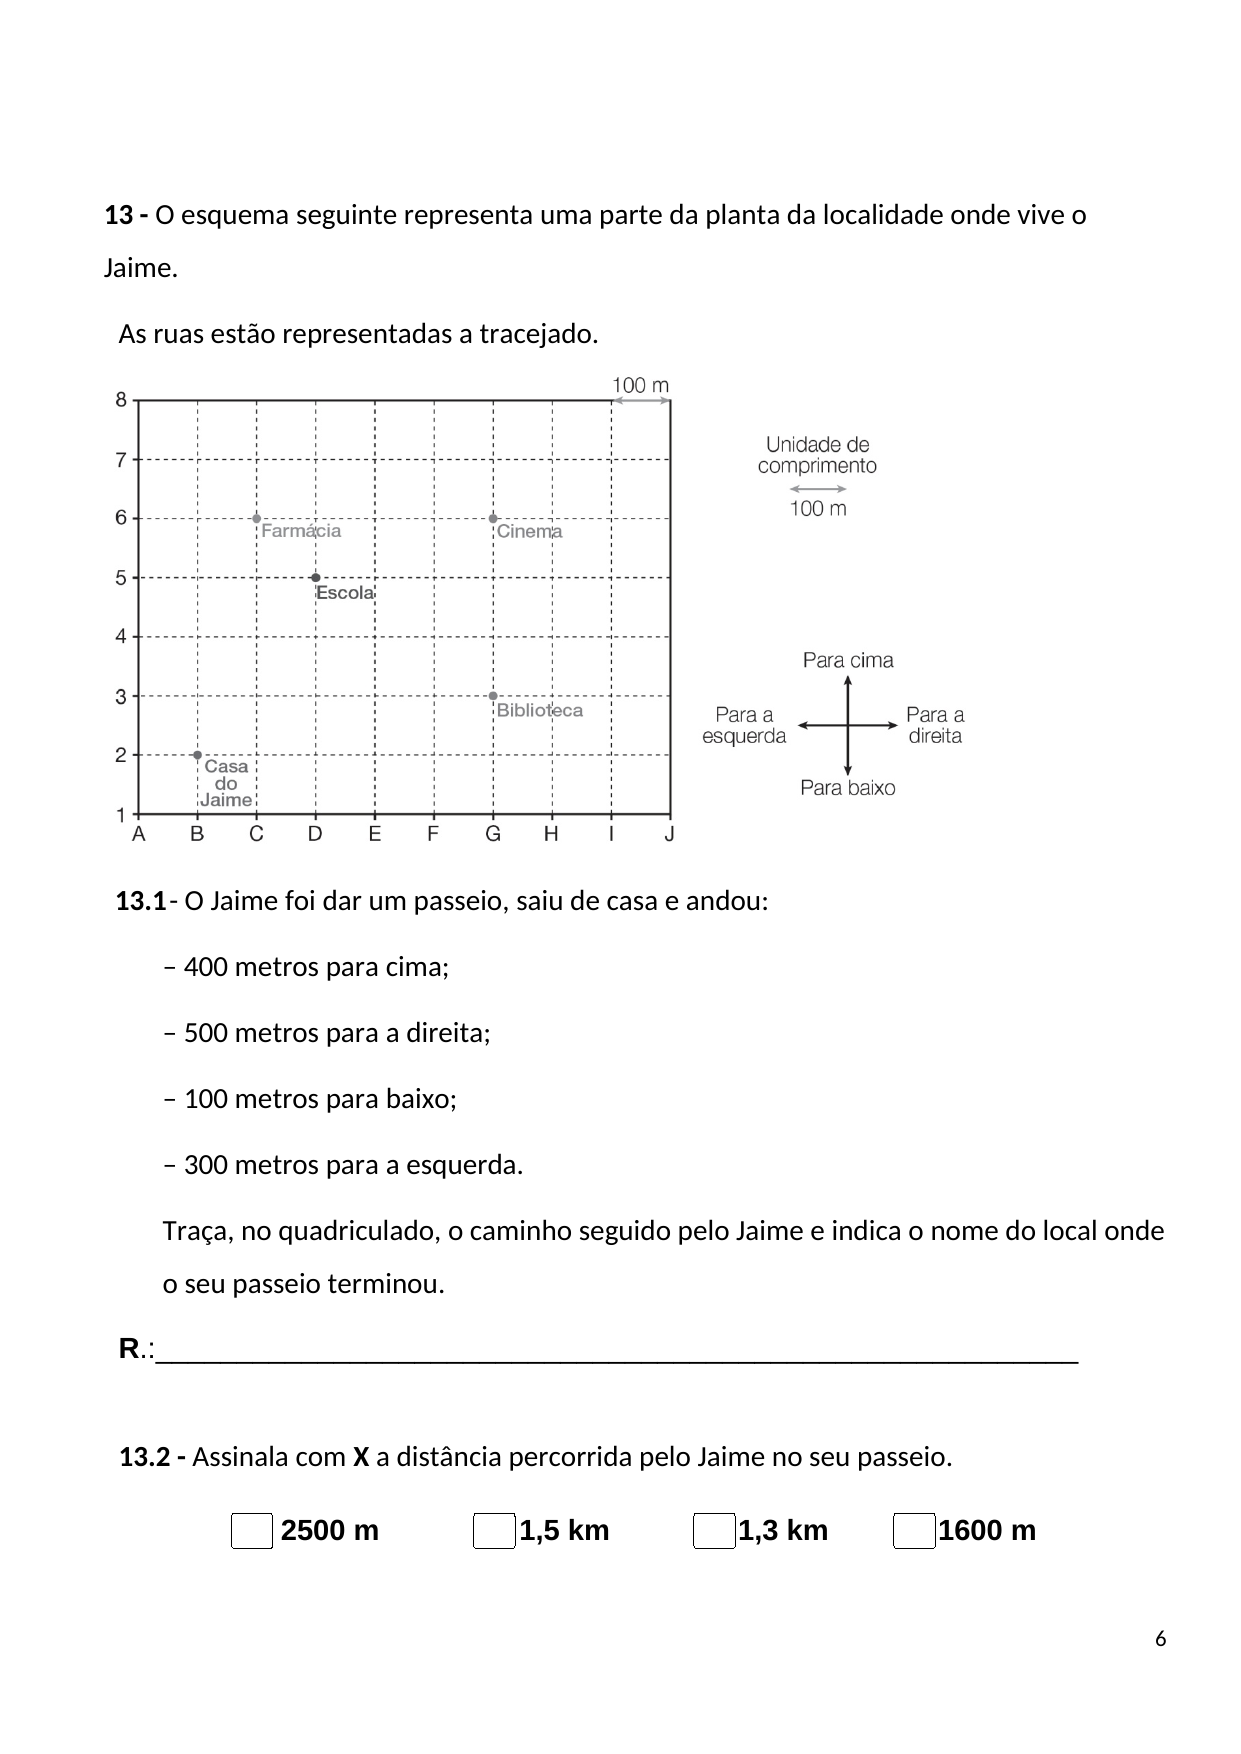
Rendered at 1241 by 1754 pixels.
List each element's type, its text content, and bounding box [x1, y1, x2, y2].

picture [103, 368, 978, 857]
list 2500 m 1,5 km 1,3 km 1600 m [935, 1513, 1167, 1547]
list 2500 m 1,5 km 1,3 km 1600 m [735, 1513, 894, 1547]
text – 500 metros para a direita; [162, 1014, 1167, 1049]
list As ruas estão representadas a tracejado. [118, 315, 1167, 351]
text – 300 metros para a esquerda. [162, 1146, 1167, 1181]
list 2500 m 1,5 km 1,3 km 1600 m [281, 1513, 474, 1547]
list 2500 m 1,5 km 1,3 km 1600 m [515, 1513, 694, 1547]
text – 100 metros para baixo; [162, 1080, 1167, 1116]
text – 400 metros para cima; [162, 948, 1167, 984]
text Traça, no quadriculado, o caminho seguido pelo Jaime e indica o nome do local onde o seu passeio terminou. [162, 1212, 1167, 1301]
list 13.2 - Assinala com X a distância percorrida pelo Jaime no seu passeio. [118, 1438, 1167, 1473]
text 13 - O esquema seguinte representa uma parte da planta da localidade onde vive o Jaime. [103, 196, 1167, 285]
list R.:_________________________________________________________ [118, 1331, 1167, 1365]
list - O Jaime foi dar um passeio, saiu de casa e andou: [114, 882, 1167, 918]
